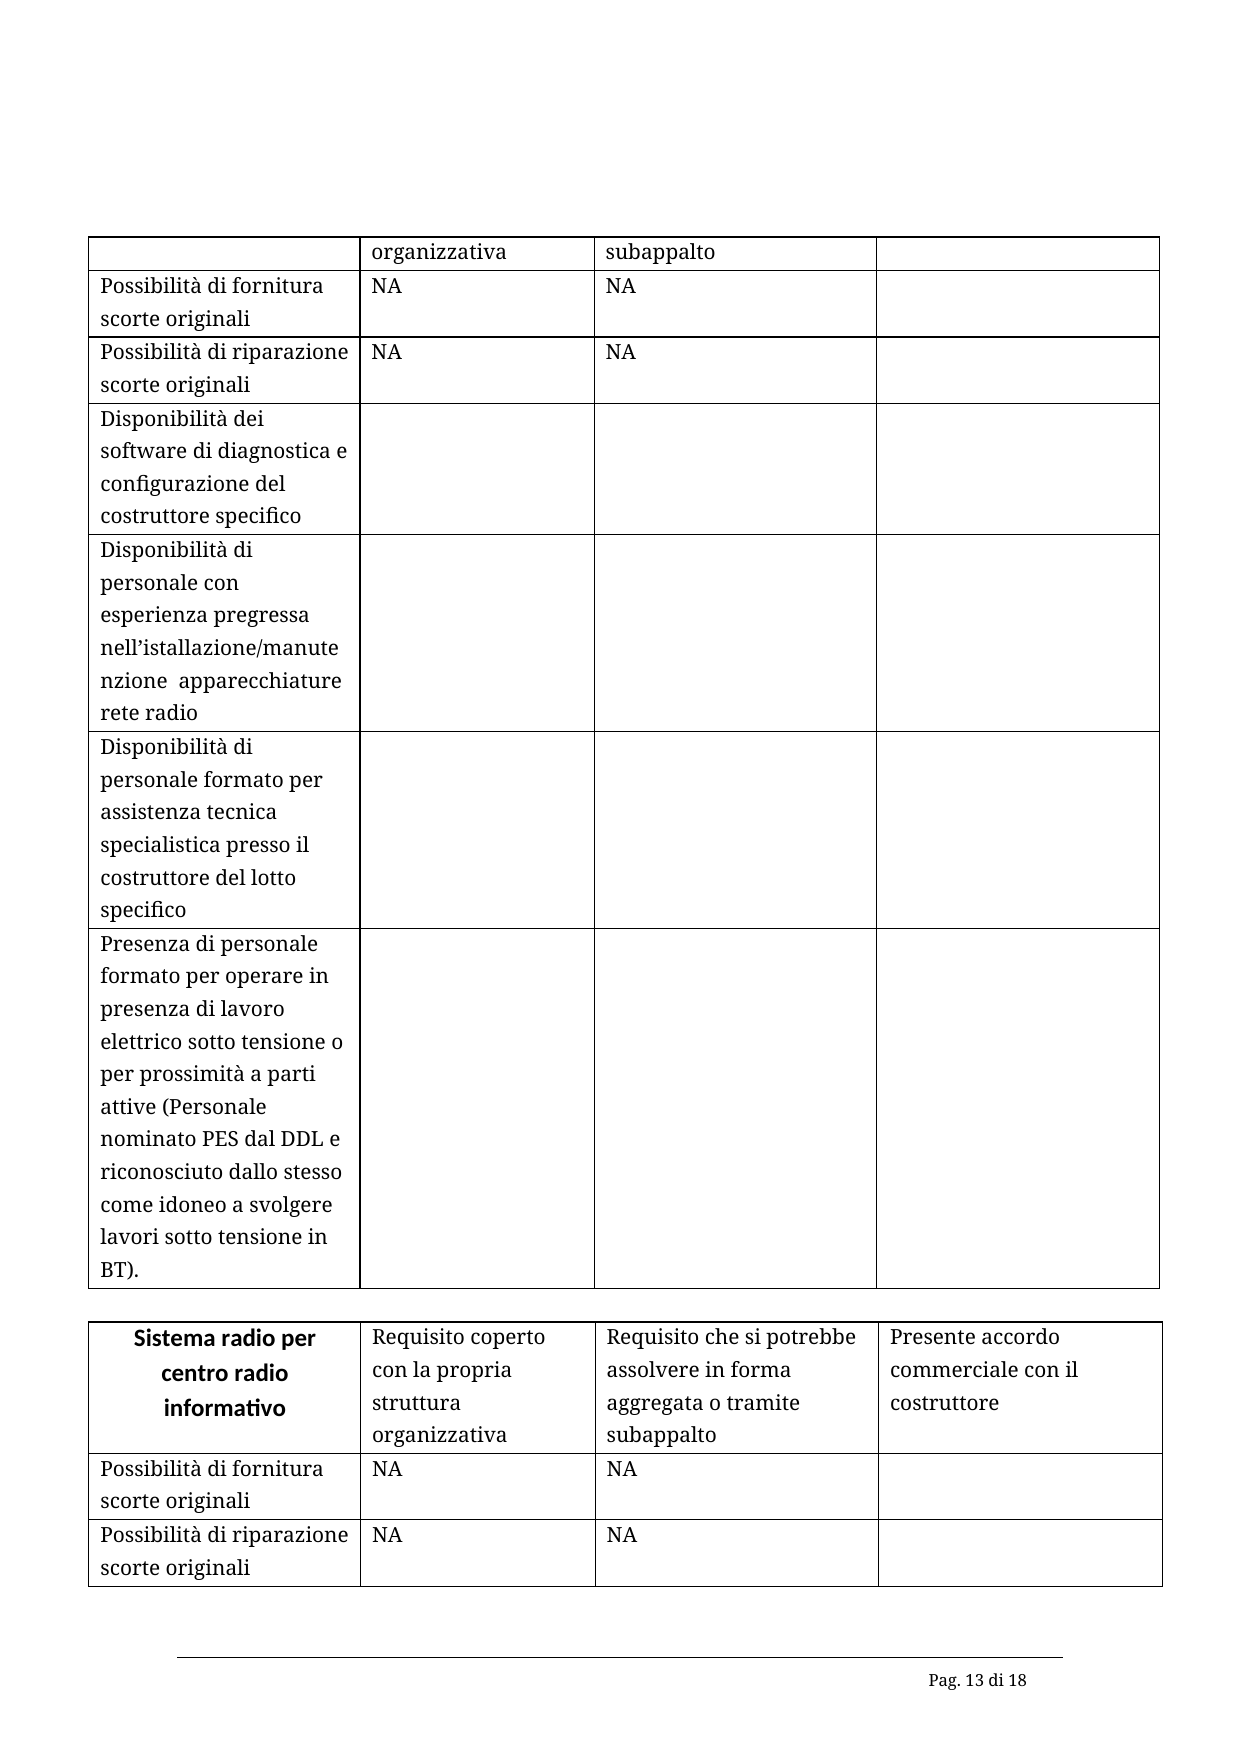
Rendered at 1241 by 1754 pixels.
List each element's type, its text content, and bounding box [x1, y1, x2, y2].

table_cell [877, 404, 1159, 534]
table_cell [595, 404, 876, 534]
table_cell NA [595, 271, 876, 336]
table_cell Possibilità di fornitura scorte originali [89, 271, 359, 336]
table_cell [877, 338, 1159, 403]
table_header Requisito coperto con la propria struttura organizzativa [361, 1323, 595, 1453]
table_cell [879, 1520, 1162, 1586]
table_cell [877, 929, 1159, 1288]
table_cell [879, 1454, 1162, 1519]
table_cell NA [361, 271, 594, 336]
table_header Presente accordo commerciale con il costruttore [879, 1323, 1162, 1453]
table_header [595, 238, 876, 270]
table_cell [877, 271, 1159, 336]
table_cell Possibilità di fornitura scorte originali [89, 1454, 360, 1519]
table_cell [361, 535, 594, 731]
table_cell Disponibilità di personale formato per assistenza tecnica specialistica presso il costruttore del lotto specifico [89, 732, 359, 928]
table_cell NA [361, 338, 594, 403]
table_cell NA [361, 1520, 595, 1586]
table_cell [877, 732, 1159, 928]
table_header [361, 238, 594, 270]
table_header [877, 238, 1159, 270]
table_cell [361, 732, 594, 928]
table_cell Possibilità di riparazione scorte originali [89, 1520, 360, 1586]
table_cell NA [596, 1454, 878, 1519]
table_cell [361, 929, 594, 1288]
table_cell [595, 535, 876, 731]
table_header Sistema radio per centro radio informativo [89, 1323, 360, 1453]
table_cell Disponibilità di personale con esperienza pregressa nell’istallazione/manutenzione apparecchiature rete radio [89, 535, 359, 731]
table_header Requisito che si potrebbe assolvere in forma aggregata o tramite subappalto [596, 1323, 878, 1453]
table_cell [595, 929, 876, 1288]
table_cell Presenza di personale formato per operare in presenza di lavoro elettrico sotto tensione o per prossimità a parti attive (Personale nominato PES dal DDL e riconosciuto dallo stesso come idoneo a svolgere lavori sotto tensione in BT). [89, 929, 359, 1288]
table_cell NA [596, 1520, 878, 1586]
table_cell Disponibilità dei software di diagnostica e configurazione del costruttore specifico [89, 404, 359, 534]
table_cell Possibilità di riparazione scorte originali [89, 338, 359, 403]
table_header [89, 238, 359, 270]
table_cell NA [361, 1454, 595, 1519]
table_cell NA [595, 338, 876, 403]
table_cell [595, 732, 876, 928]
table_cell [877, 535, 1159, 731]
table_cell [361, 404, 594, 534]
